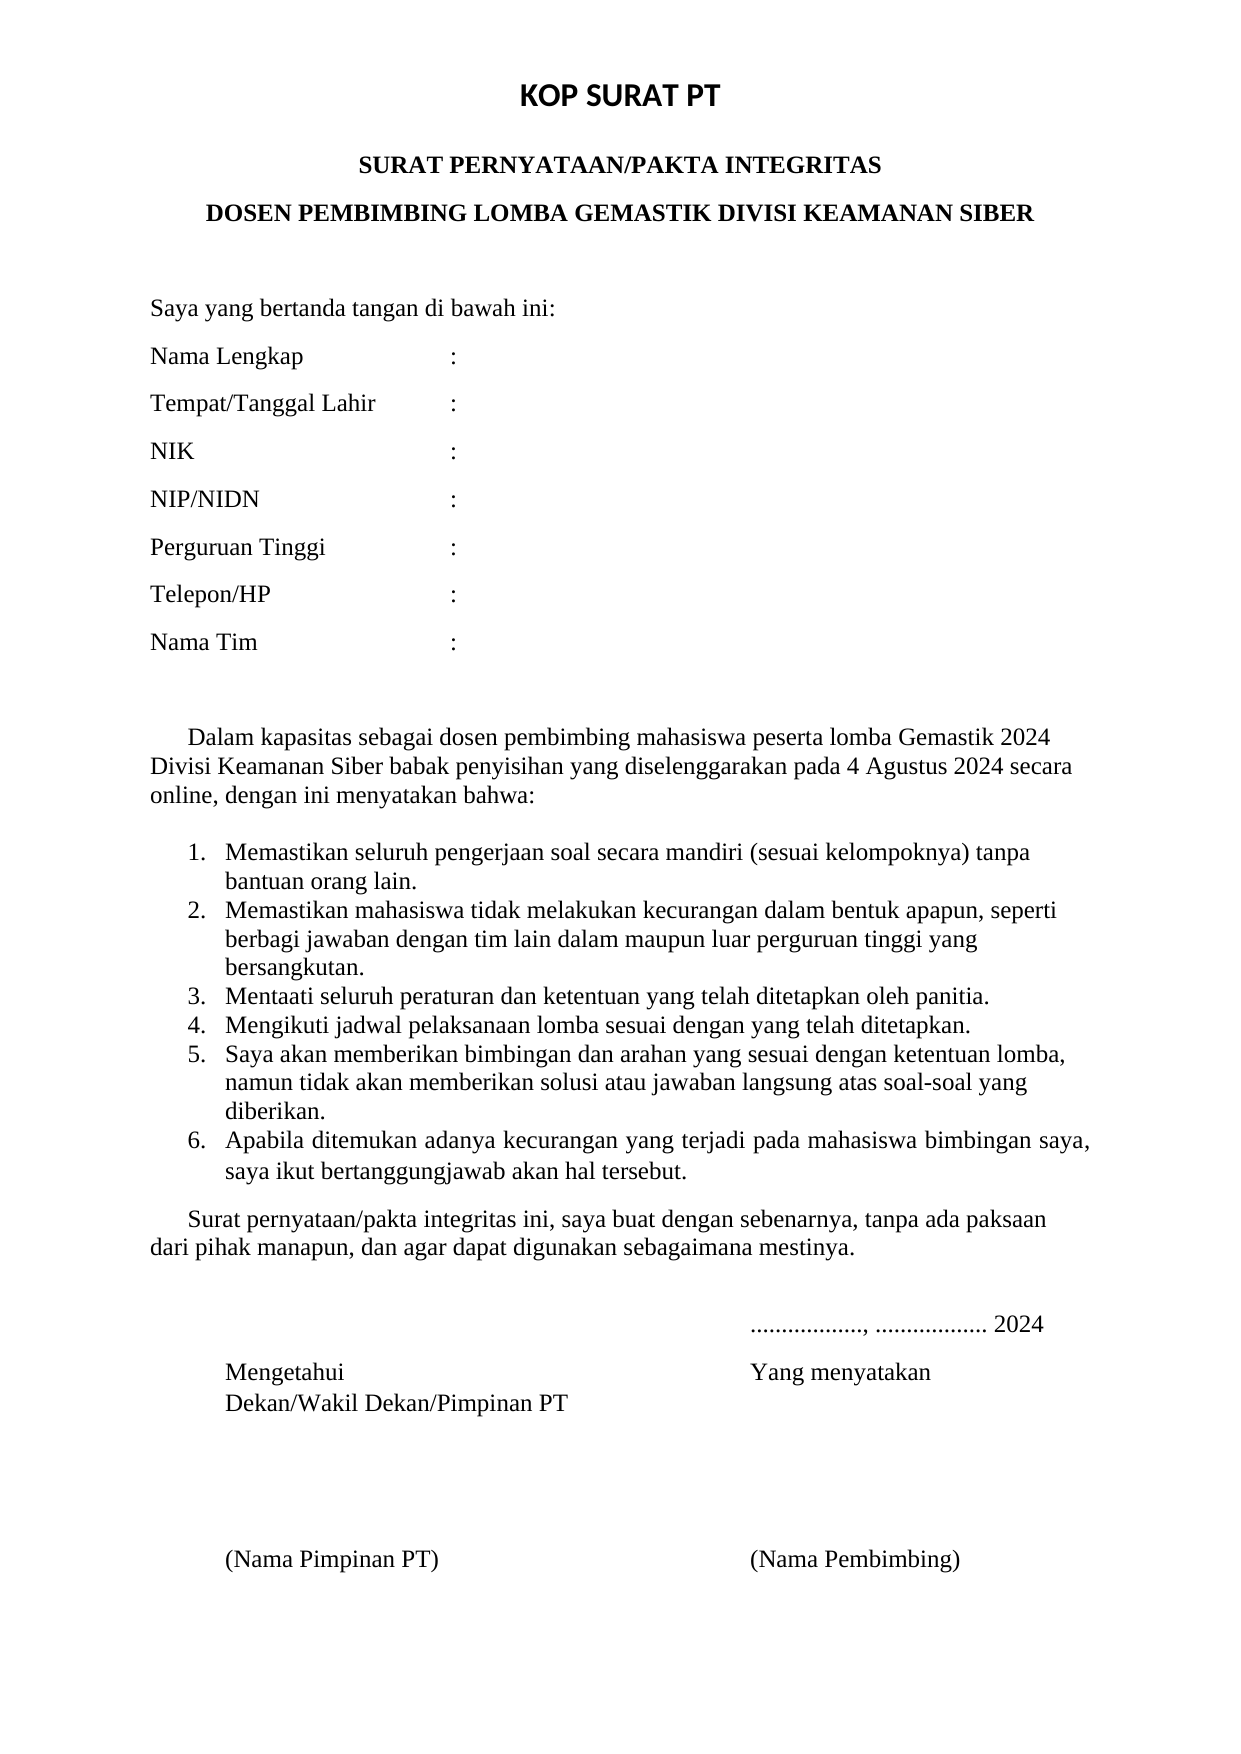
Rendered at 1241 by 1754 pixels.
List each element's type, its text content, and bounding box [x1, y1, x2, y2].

text Perguruan Tinggi : [150, 532, 1090, 560]
text NIP/NIDN : [150, 484, 1090, 513]
text SURAT PERNYATAAN/PAKTA INTEGRITAS [150, 150, 1090, 179]
text DOSEN PEMBIMBING LOMBA GEMASTIK DIVISI KEAMANAN SIBER [150, 198, 1090, 226]
text .................., .................. 2024 [675, 1309, 1090, 1338]
text Dekan/Wakil Dekan/Pimpinan PT [150, 1388, 1090, 1416]
list Memastikan seluruh pengerjaan soal secara mandiri (sesuai kelompoknya) tanpa bantuan orang lain. [187, 837, 1090, 895]
text Saya yang bertanda tangan di bawah ini: [150, 293, 1090, 322]
list Mengikuti jadwal pelaksanaan lomba sesuai dengan yang telah ditetapkan. [187, 1010, 1090, 1039]
text Dalam kapasitas sebagai dosen pembimbing mahasiswa peserta lomba Gemastik 2024 Divisi Keamanan Siber babak penyisihan yang diselenggarakan pada 4 Agustus 2024 secara online, dengan ini menyatakan bahwa: [150, 722, 1090, 809]
text Tempat/Tanggal Lahir : [150, 388, 1090, 417]
text Surat pernyataan/pakta integritas ini, saya buat dengan sebenarnya, tanpa ada paksaan dari pihak manapun, dan agar dapat digunakan sebagaimana mestinya. [150, 1204, 1090, 1261]
list Apabila ditemukan adanya kecurangan yang terjadi pada mahasiswa bimbingan saya, saya ikut bertanggungjawab akan hal tersebut. [187, 1125, 1090, 1185]
text NIK : [150, 436, 1090, 465]
text Nama Lengkap : [150, 341, 1090, 369]
list Saya akan memberikan bimbingan dan arahan yang sesuai dengan ketentuan lomba, namun tidak akan memberikan solusi atau jawaban langsung atas soal-soal yang diberikan. [187, 1039, 1090, 1125]
text Telepon/HP : [150, 579, 1090, 608]
text Nama Tim : [150, 627, 1090, 656]
list Memastikan mahasiswa tidak melakukan kecurangan dalam bentuk apapun, seperti berbagi jawaban dengan tim lain dalam maupun luar perguruan tinggi yang bersangkutan. [187, 895, 1090, 981]
list Mentaati seluruh peraturan dan ketentuan yang telah ditetapkan oleh panitia. [187, 981, 1090, 1010]
text (Nama Pimpinan PT) (Nama Pembimbing) [150, 1544, 1090, 1572]
text Mengetahui Yang menyatakan [150, 1357, 1090, 1385]
